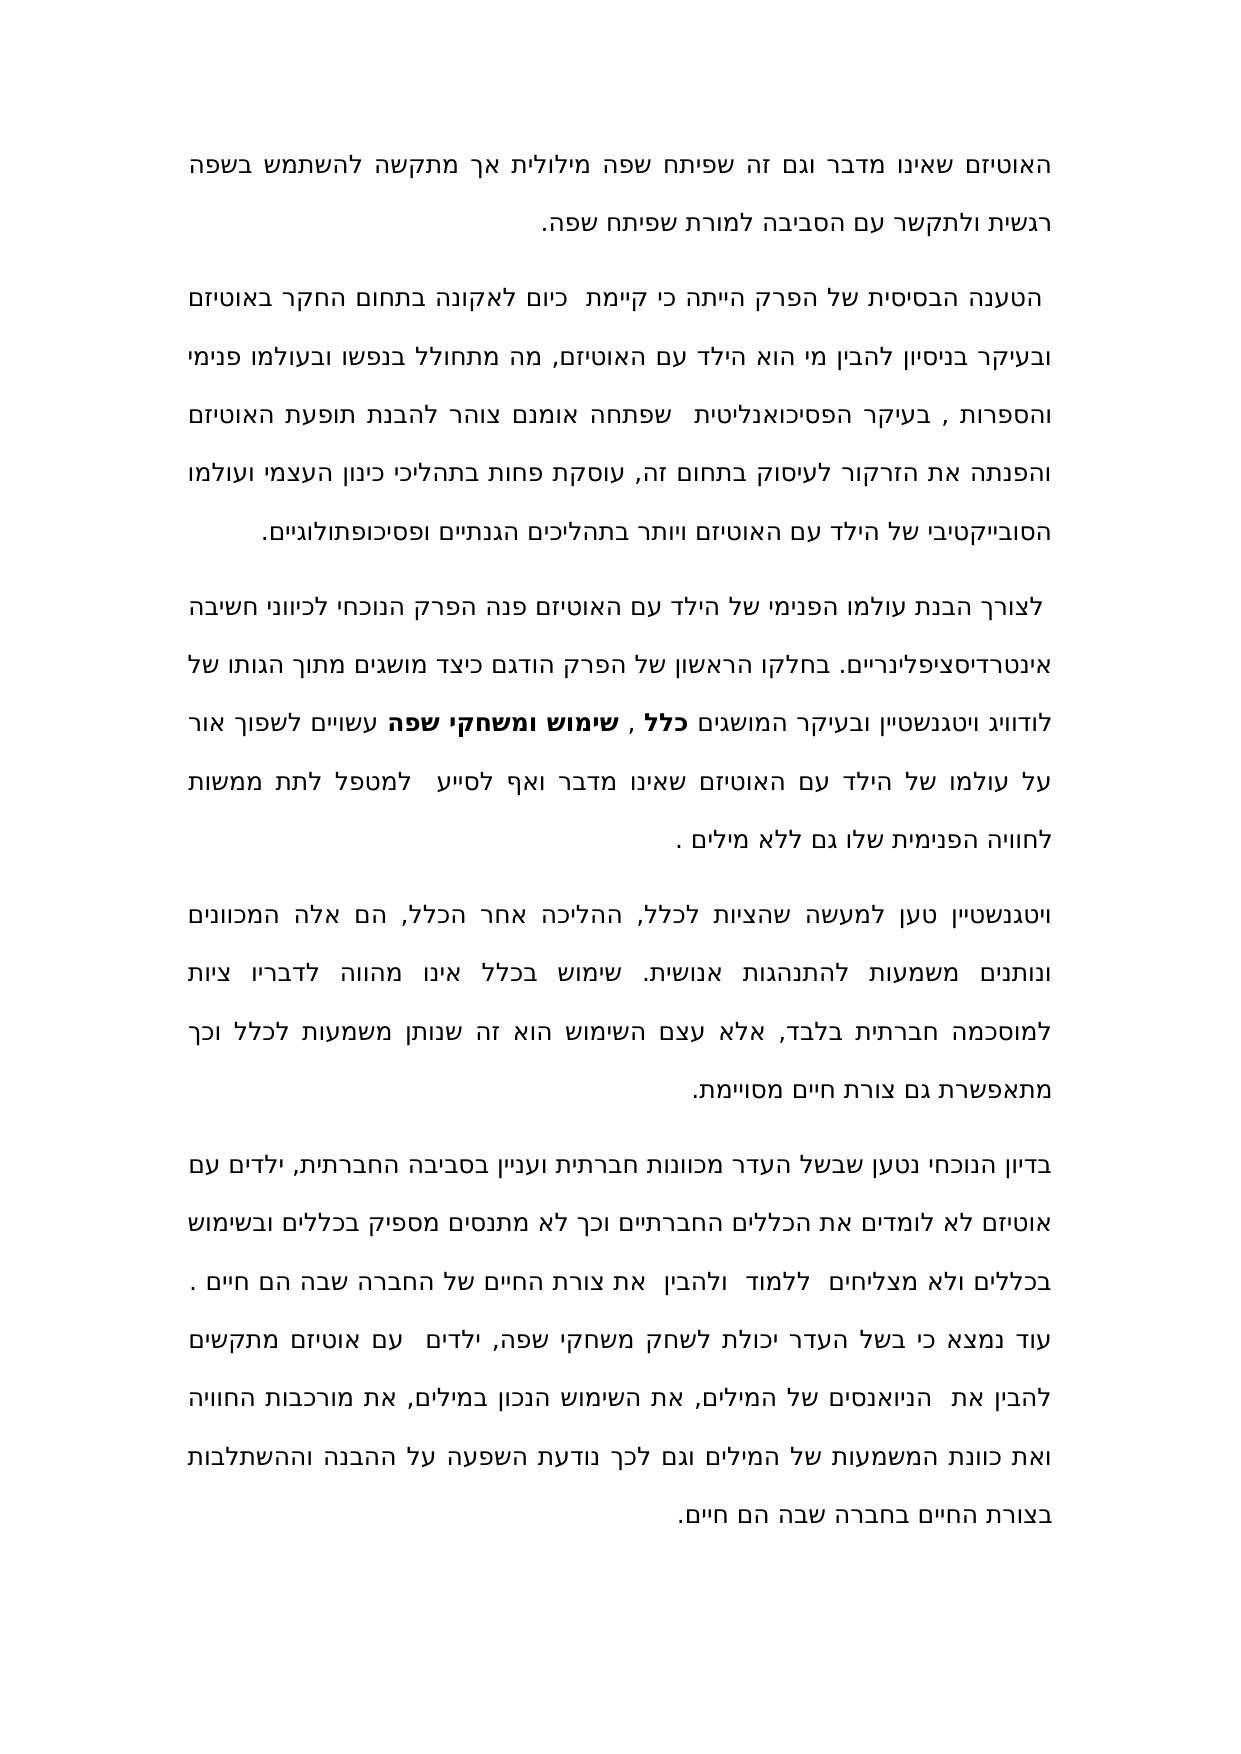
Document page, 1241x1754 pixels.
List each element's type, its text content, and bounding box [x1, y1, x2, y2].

text ויטגנשטיין טען למעשה שהציות לכלל, ההליכה אחר הכלל, הם אלה המכוונים ונותנים משמעות להתנהגות אנושית. שימוש בכלל אינו מהווה לדבריו ציות למוסכמה חברתית בלבד, אלא עצם השימוש הוא זה שנותן משמעות לכלל וכך מתאפשרת גם צורת חיים מסויימת. [187, 900, 1053, 1104]
text לצורך הבנת עולמו הפנימי של הילד עם האוטיזם פנה הפרק הנוכחי לכיווני חשיבה אינטרדיסציפלינריים. בחלקו הראשון של הפרק הודגם כיצד מושגים מתוך הגותו של לודוויג ויטגנשטיין ובעיקר המושגים כלל , שימוש ומשחקי שפה עשויים לשפוך אור על עולמו של הילד עם האוטיזם שאינו מדבר ואף לסייע למטפל לתת ממשות לחוויה הפנימית שלו גם ללא מילים . [187, 592, 1053, 854]
text בדיון הנוכחי נטען שבשל העדר מכוונות חברתית ועניין בסביבה החברתית, ילדים עם אוטיזם לא לומדים את הכללים החברתיים וכך לא מתנסים מספיק בכללים ובשימוש בכללים ולא מצליחים ללמוד ולהבין את צורת החיים של החברה שבה הם חיים . עוד נמצא כי בשל העדר יכולת לשחק משחקי שפה, ילדים עם אוטיזם מתקשים להבין את הניואנסים של המילים, את השימוש הנכון במילים, את מורכבות החוויה ואת כוונת המשמעות של המילים וגם לכך נודעת השפעה על ההבנה וההשתלבות בצורת החיים בחברה שבה הם חיים. [187, 1150, 1053, 1529]
text הטענה הבסיסית של הפרק הייתה כי קיימת כיום לאקונה בתחום החקר באוטיזם ובעיקר בניסיון להבין מי הוא הילד עם האוטיזם, מה מתחולל בנפשו ובעולמו פנימי והספרות , בעיקר הפסיכואנליטית שפתחה אומנם צוהר להבנת תופעת האוטיזם והפנתה את הזרקור לעיסוק בתחום זה, עוסקת פחות בתהליכי כינון העצמי ועולמו הסובייקטיבי של הילד עם האוטיזם ויותר בתהליכים הגנתיים ופסיכופתולוגיים. [187, 283, 1053, 546]
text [187, 150, 1053, 237]
